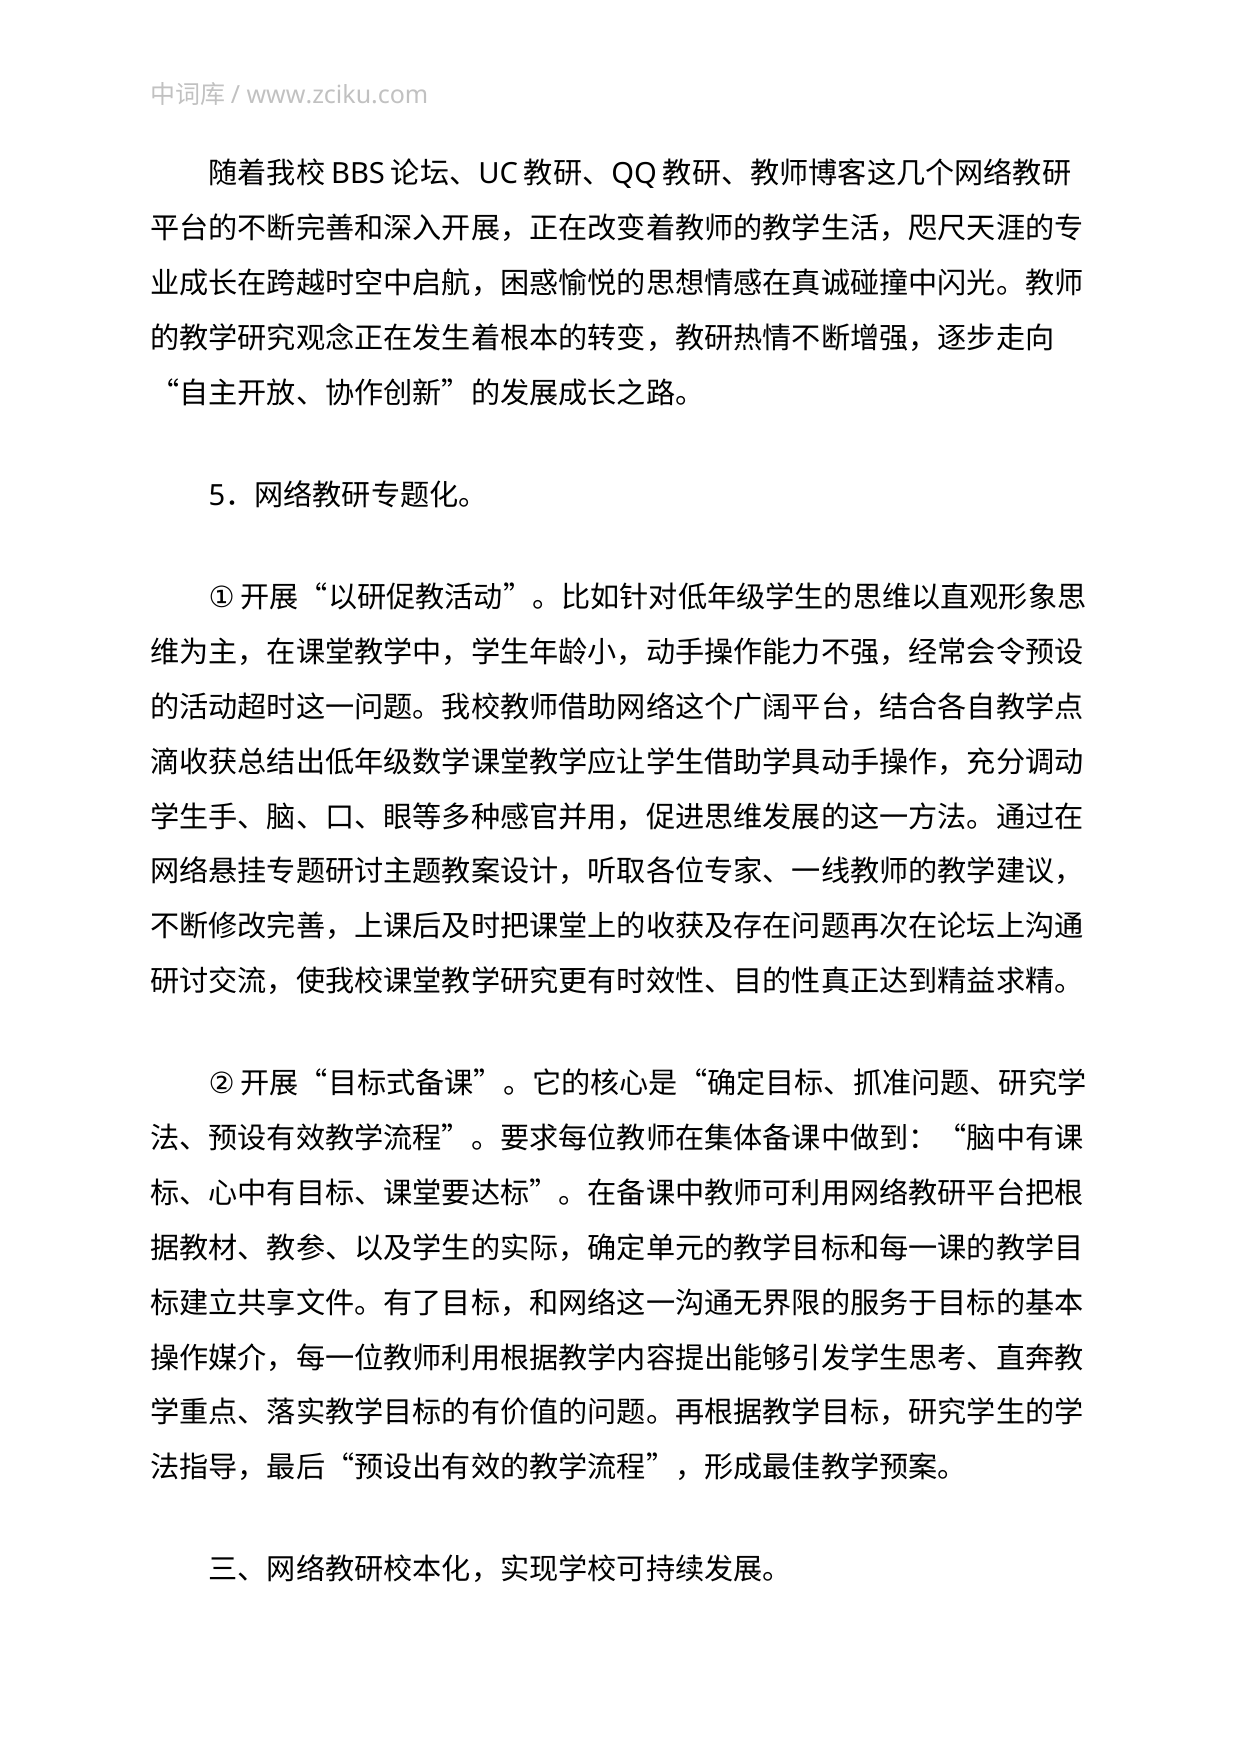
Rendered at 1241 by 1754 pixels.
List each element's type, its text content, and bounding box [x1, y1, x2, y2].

text ②开展“目标式备课”。它的核心是“确定目标、抓准问题、研究学法、预设有效教学流程”。要求每位教师在集体备课中做到：“脑中有课标、心中有目标、课堂要达标”。在备课中教师可利用网络教研平台把根据教材、教参、以及学生的实际，确定单元的教学目标和每一课的教学目标建立共享文件。有了目标，和网络这一沟通无界限的服务于目标的基本操作媒介，每一位教师利用根据教学内容提出能够引发学生思考、直奔教学重点、落实教学目标的有价值的问题。再根据教学目标，研究学生的学法指导，最后“预设出有效的教学流程”，形成最佳教学预案。 [150, 1059, 1090, 1486]
text 三、网络教研校本化，实现学校可持续发展。 [150, 1546, 1090, 1588]
text 5．网络教研专题化。 [150, 471, 1090, 514]
text ①开展“以研促教活动”。比如针对低年级学生的思维以直观形象思维为主，在课堂教学中，学生年龄小，动手操作能力不强，经常会令预设的活动超时这一问题。我校教师借助网络这个广阔平台，结合各自教学点滴收获总结出低年级数学课堂教学应让学生借助学具动手操作，充分调动学生手、脑、口、眼等多种感官并用，促进思维发展的这一方法。通过在网络悬挂专题研讨主题教案设计，听取各位专家、一线教师的教学建议，不断修改完善，上课后及时把课堂上的收获及存在问题再次在论坛上沟通研讨交流，使我校课堂教学研究更有时效性、目的性真正达到精益求精。 [150, 573, 1090, 1000]
text 随着我校BBS论坛、UC教研、QQ教研、教师博客这几个网络教研平台的不断完善和深入开展，正在改变着教师的教学生活，咫尺天涯的专业成长在跨越时空中启航，困惑愉悦的思想情感在真诚碰撞中闪光。教师的教学研究观念正在发生着根本的转变，教研热情不断增强，逐步走向“自主开放、协作创新”的发展成长之路。 [150, 150, 1090, 412]
